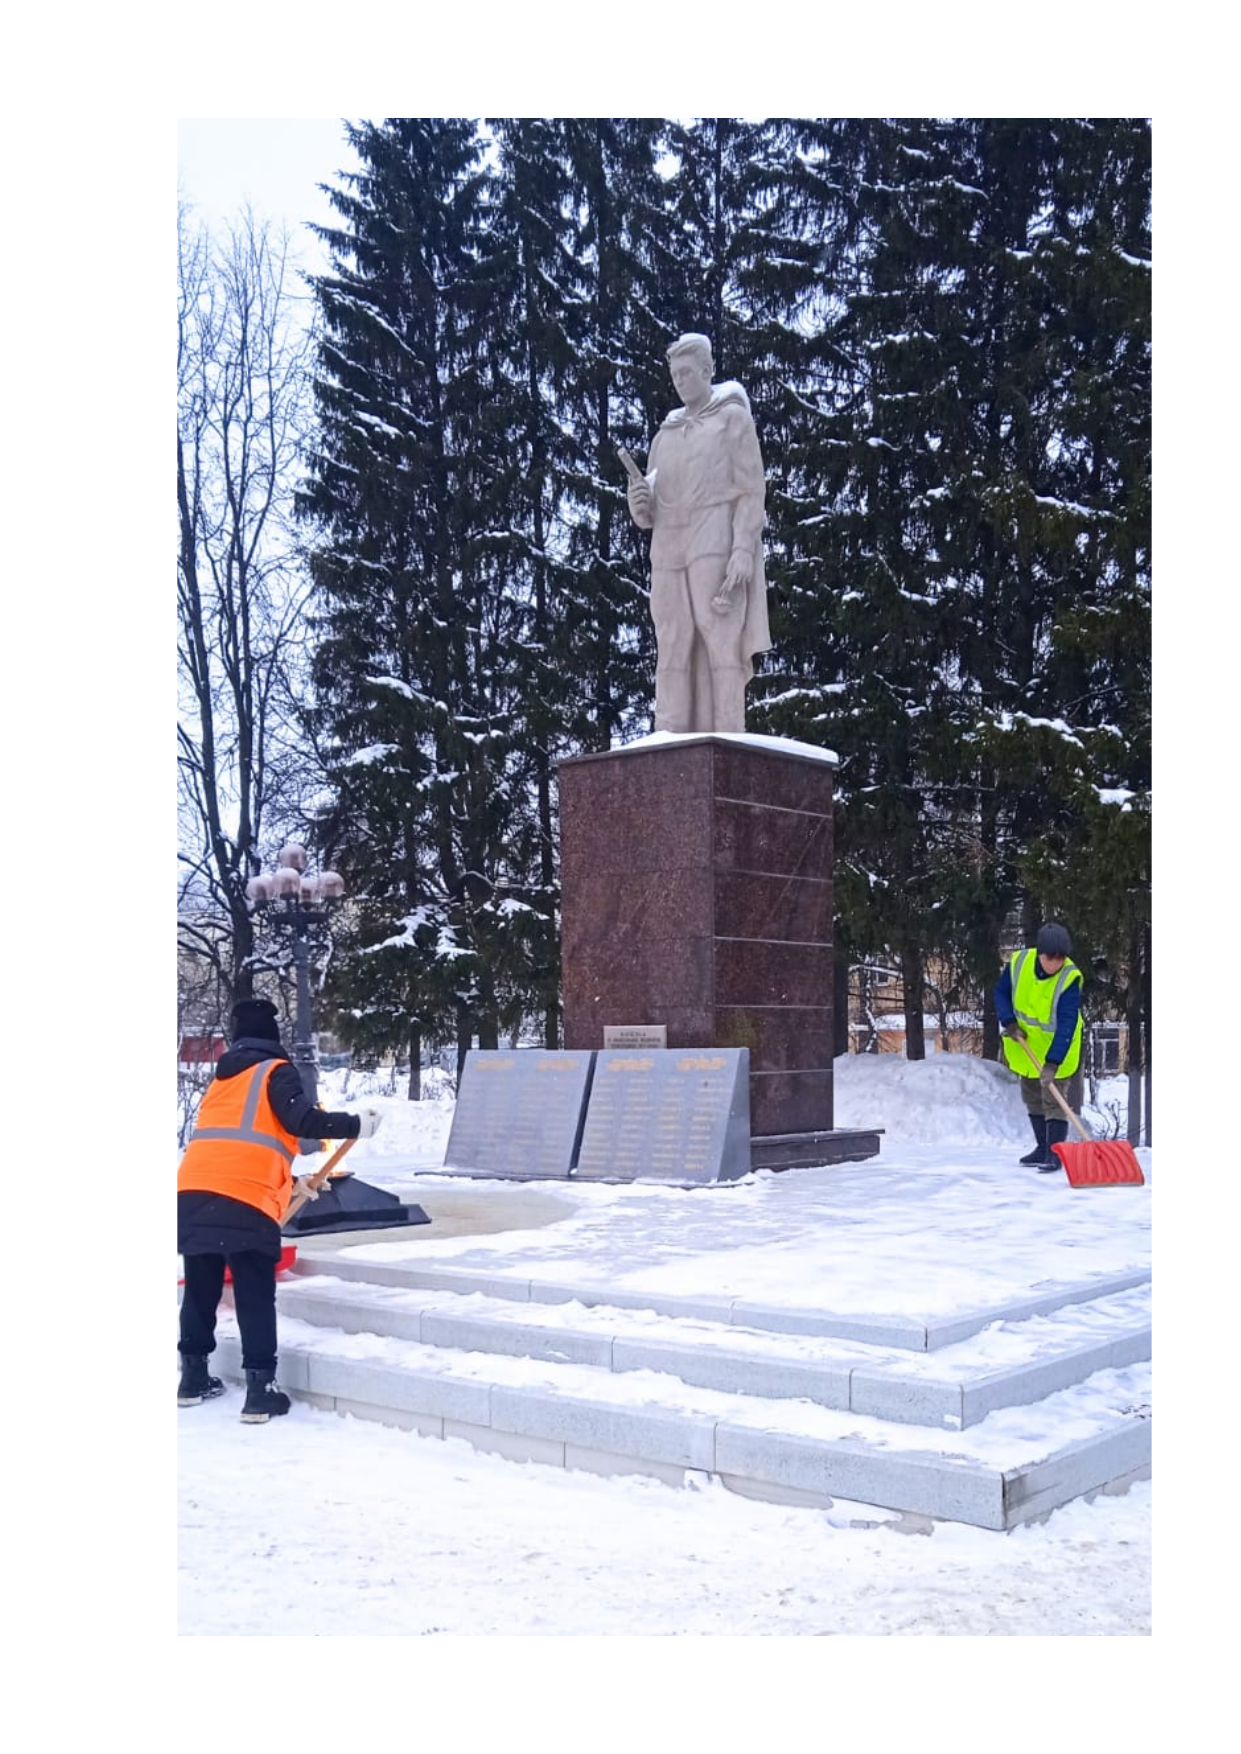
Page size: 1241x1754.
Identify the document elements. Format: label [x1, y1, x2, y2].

picture [177, 118, 1152, 1636]
